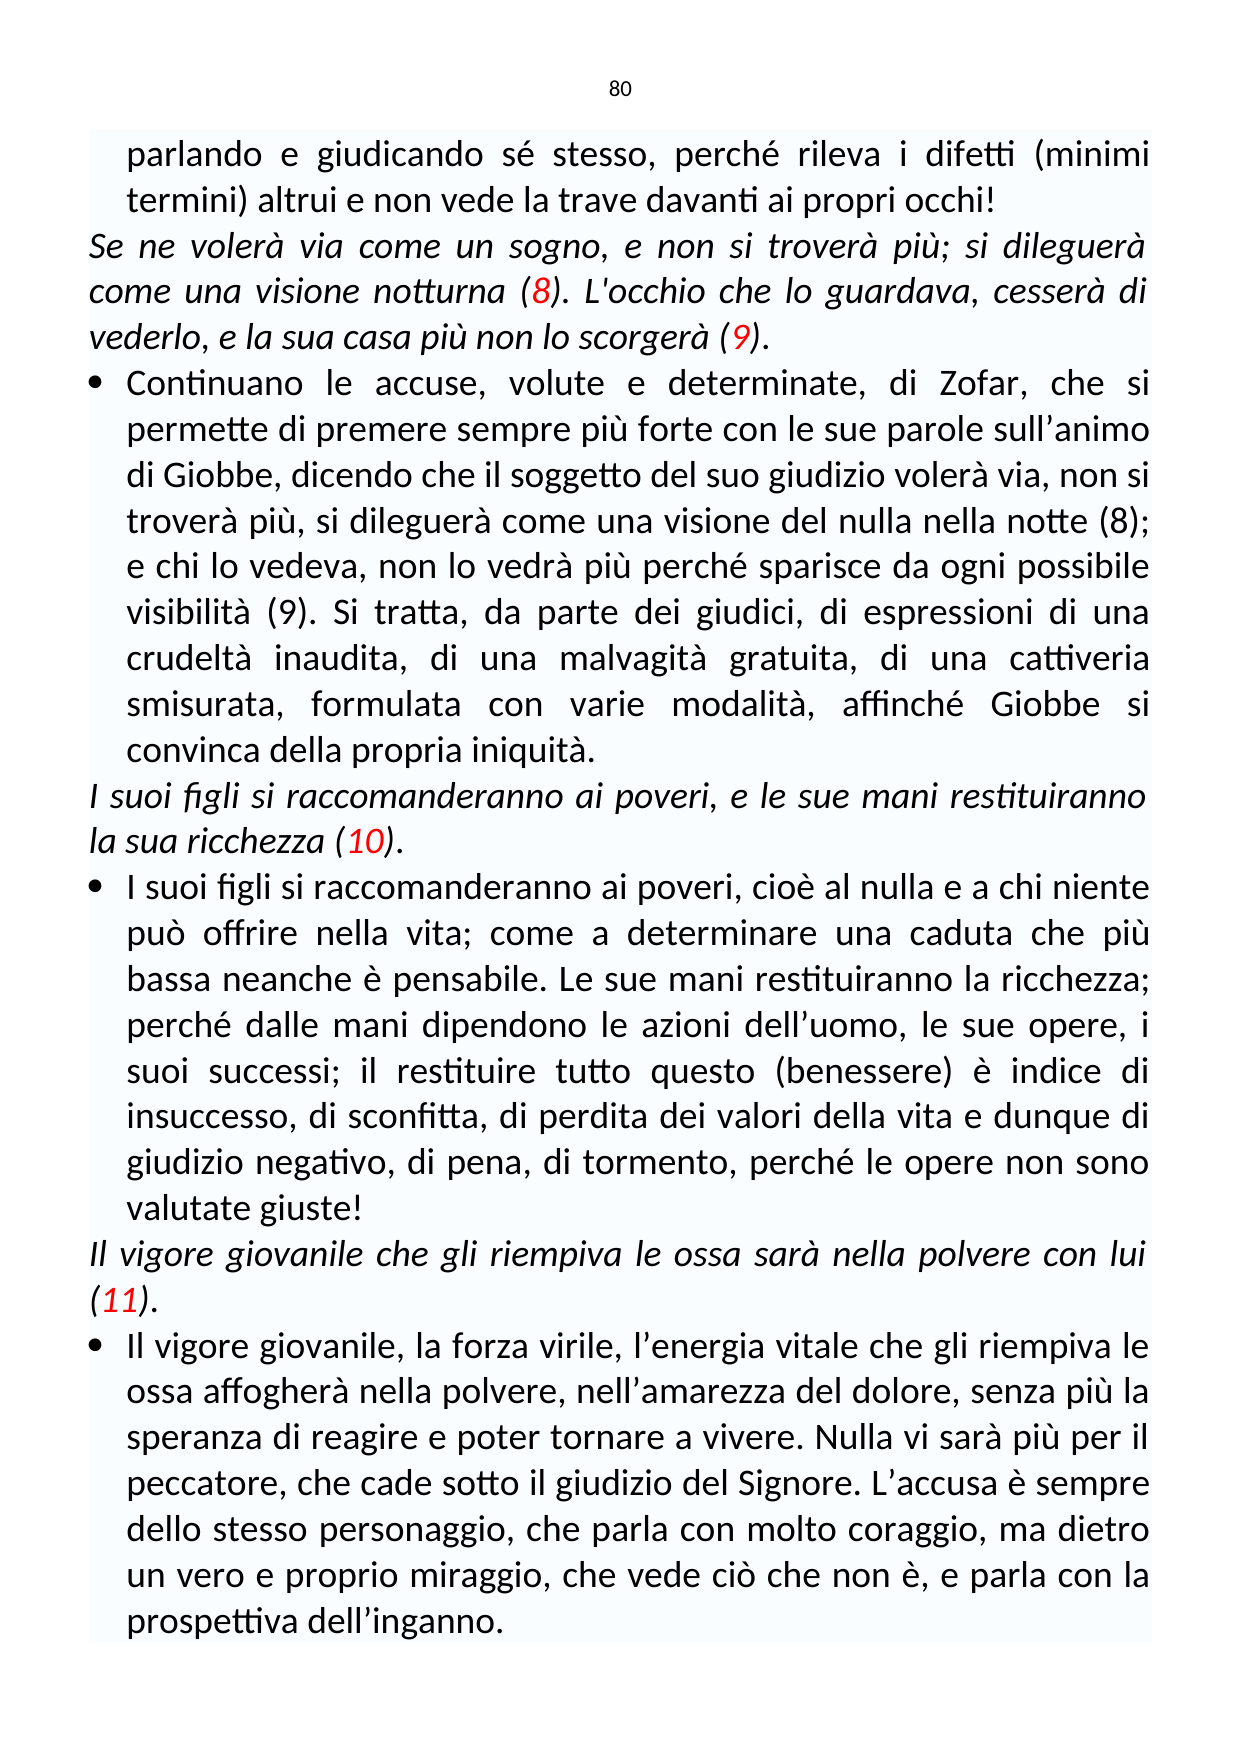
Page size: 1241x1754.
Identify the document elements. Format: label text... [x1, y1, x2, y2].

list Il vigore giovanile, la forza virile, l’energia vitale che gli riempiva le ossa affogherà nella polvere, nell’amarezza del dolore, senza più la speranza di reagire e poter tornare a vivere. Nulla vi sarà più per il peccatore, che cade sotto il giudizio del Signore. L’accusa è sempre dello stesso personaggio, che parla con molto coraggio, ma dietro un vero e proprio miraggio, che vede ciò che non è, e parla con la prospettiva dell’inganno. [89, 1322, 1152, 1642]
text Il vigore giovanile che gli riempiva le ossa sarà nella polvere con lui (11). [89, 1230, 1152, 1322]
list Continuano le accuse, volute e determinate, di Zofar, che si permette di premere sempre più forte con le sue parole sull’animo di Giobbe, dicendo che il soggetto del suo giudizio volerà via, non si troverà più, si dileguerà come una visione del nulla nella notte (8); e chi lo vedeva, non lo vedrà più perché sparisce da ogni possibile visibilità (9). Si tratta, da parte dei giudici, di espressioni di una crudeltà inaudita, di una malvagità gratuita, di una cattiveria smisurata, formulata con varie modalità, affinché Giobbe si convinca della propria iniquità. [89, 359, 1152, 772]
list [89, 130, 1152, 222]
text I suoi figli si raccomanderanno ai poveri, e le sue mani restituiranno la sua ricchezza (10). [89, 772, 1152, 863]
text Se ne volerà via come un sogno, e non si troverà più; si dileguerà come una visione notturna (8). L'occhio che lo guardava, cesserà di vederlo, e la sua casa più non lo scorgerà (9). [89, 222, 1152, 359]
list I suoi figli si raccomanderanno ai poveri, cioè al nulla e a chi niente può offrire nella vita; come a determinare una caduta che più bassa neanche è pensabile. Le sue mani restituiranno la ricchezza; perché dalle mani dipendono le azioni dell’uomo, le sue opere, i suoi successi; il restituire tutto questo (benessere) è indice di insuccesso, di sconfitta, di perdita dei valori della vita e dunque di giudizio negativo, di pena, di tormento, perché le opere non sono valutate giuste! [89, 863, 1152, 1230]
